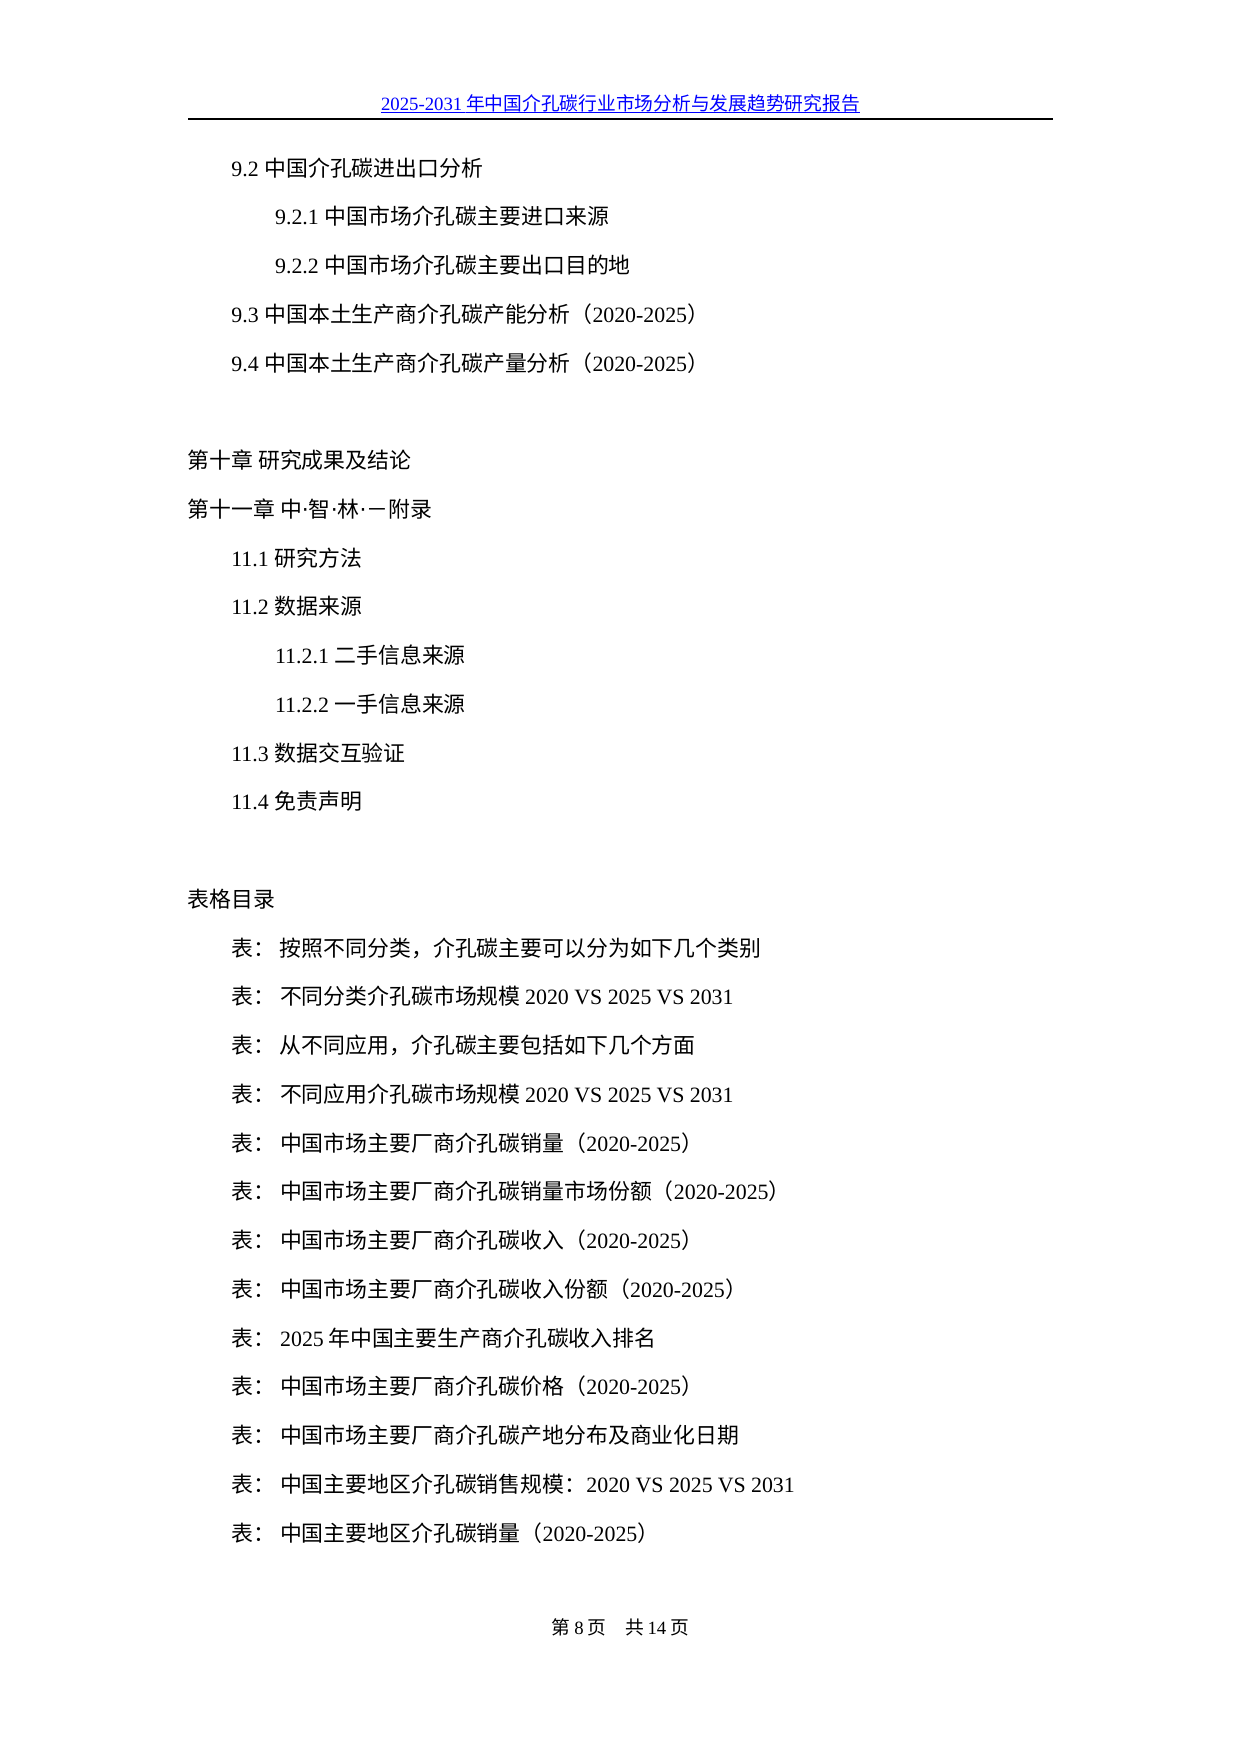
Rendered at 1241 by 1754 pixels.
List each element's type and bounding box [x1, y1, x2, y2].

text [187, 150, 1053, 1548]
